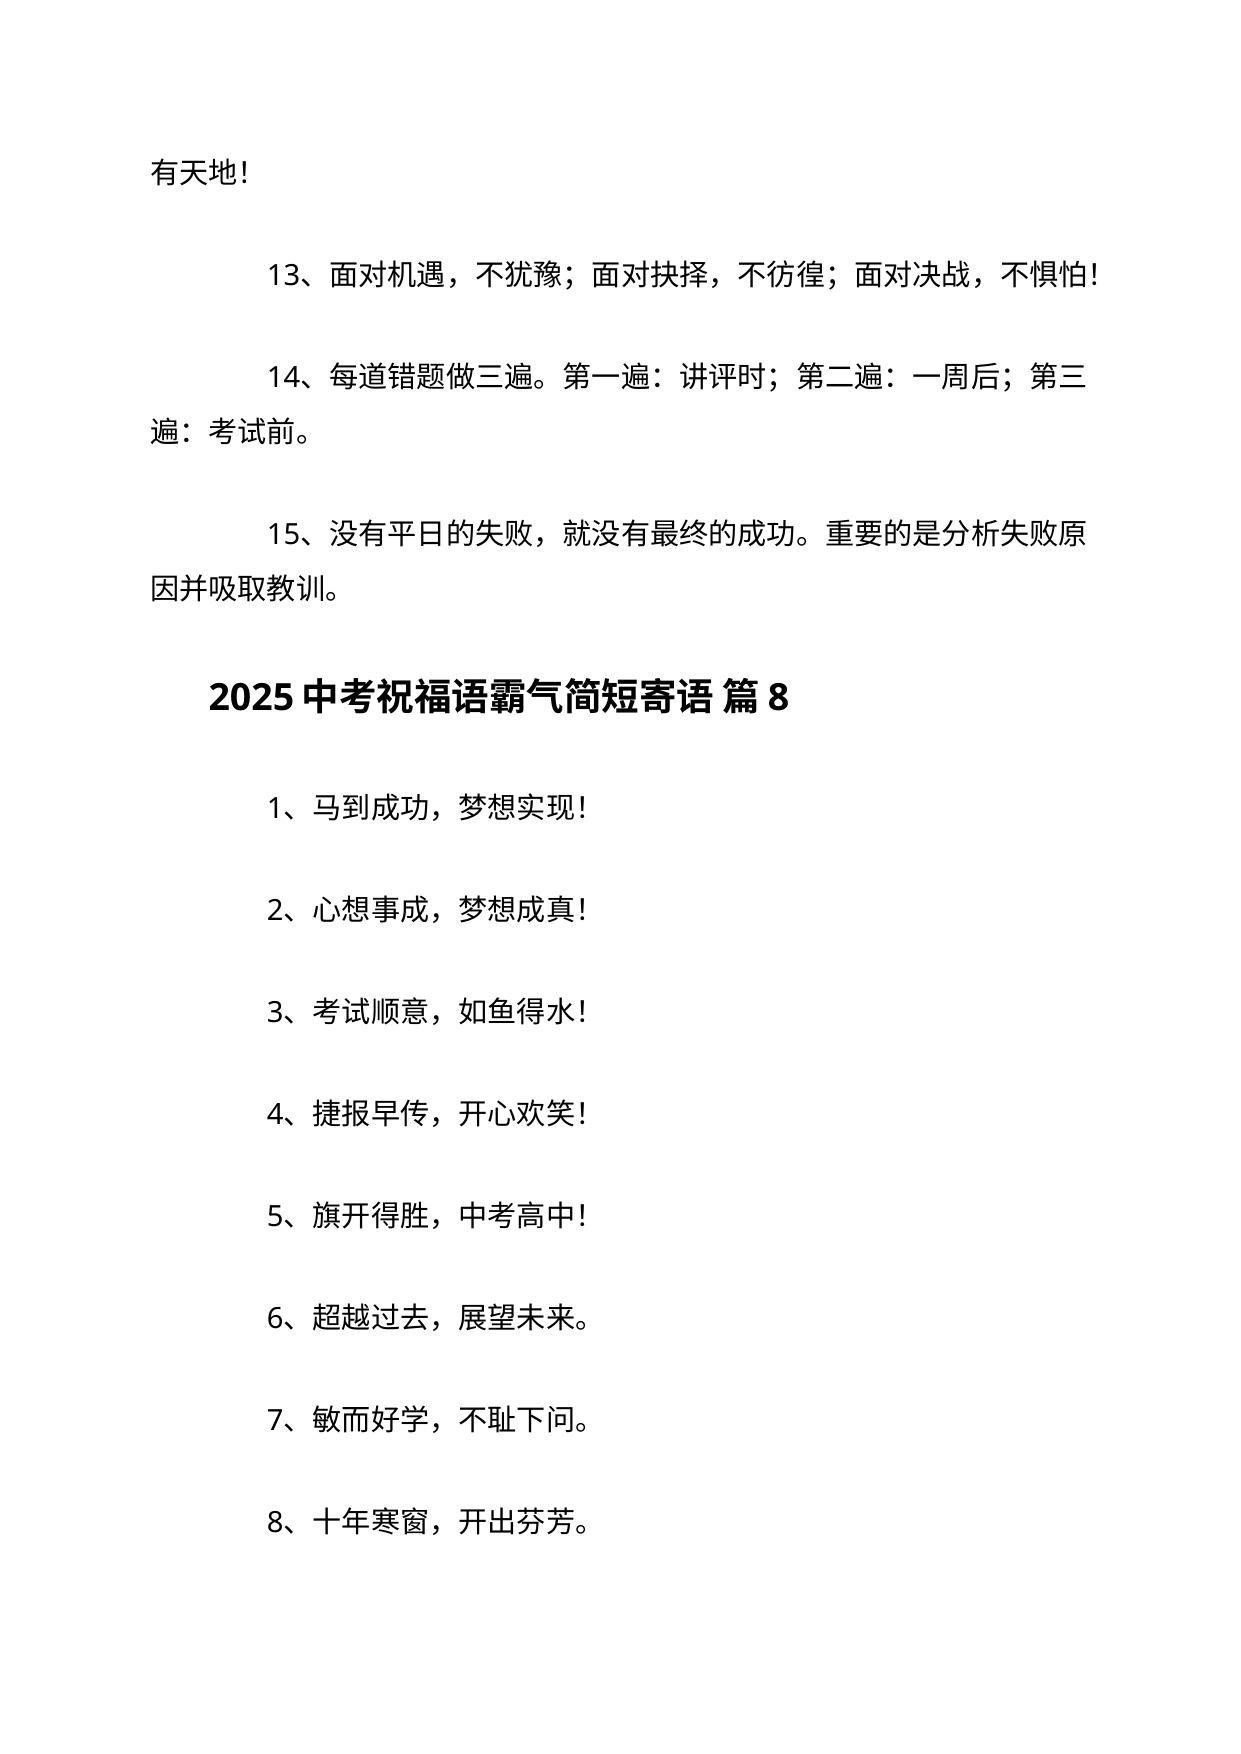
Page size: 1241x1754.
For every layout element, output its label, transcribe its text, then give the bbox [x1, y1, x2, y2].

text 4、捷报早传，开心欢笑！ [150, 1091, 1090, 1133]
text 15、没有平日的失败，就没有最终的成功。重要的是分析失败原因并吸取教训。 [150, 511, 1090, 608]
text 8、十年寒窗，开出芬芳。 [150, 1499, 1090, 1541]
text 2、心想事成，梦想成真！ [150, 887, 1090, 929]
text 2025中考祝福语霸气简短寄语 篇8 [150, 667, 1090, 722]
text 14、每道错题做三遍。第一遍：讲评时；第二遍：一周后；第三遍：考试前。 [150, 354, 1090, 451]
text 3、考试顺意，如鱼得水！ [150, 989, 1090, 1031]
text 7、敏而好学，不耻下问。 [150, 1397, 1090, 1439]
text 1、马到成功，梦想实现！ [150, 785, 1090, 827]
text 6、超越过去，展望未来。 [150, 1295, 1090, 1337]
text 5、旗开得胜，中考高中！ [150, 1193, 1090, 1235]
text 13、面对机遇，不犹豫；面对抉择，不彷徨；面对决战，不惧怕！ [150, 252, 1090, 294]
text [150, 150, 1090, 192]
